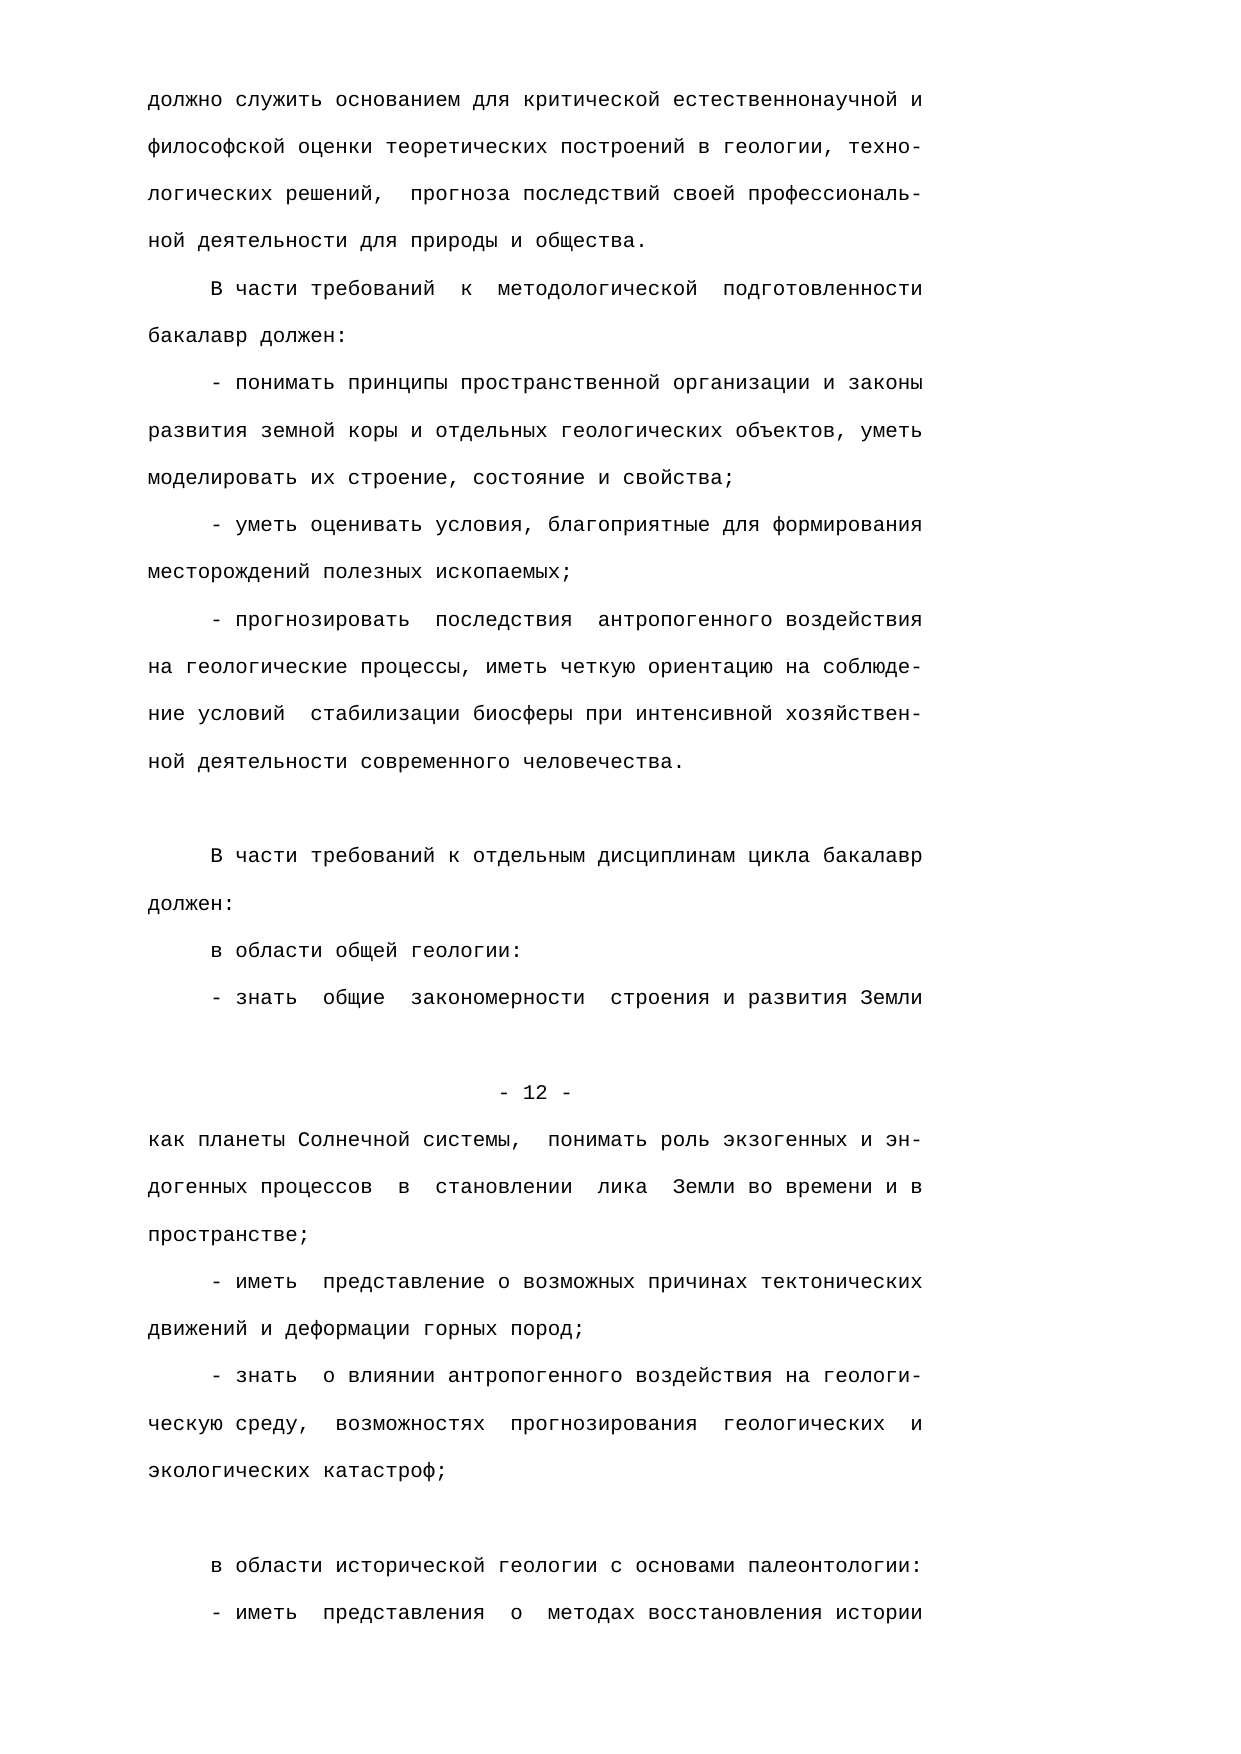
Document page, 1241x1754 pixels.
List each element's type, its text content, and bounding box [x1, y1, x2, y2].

text - знать о влиянии антропогенного воздействия на геологи- [148, 1366, 1152, 1389]
text бакалавр должен: [148, 325, 1152, 349]
text ческую среду, возможностях прогнозирования геологических и [148, 1413, 1152, 1436]
text моделировать их строение, состояние и свойства; [148, 467, 1152, 491]
text в области исторической геологии с основами палеонтологии: [148, 1555, 1152, 1578]
text ной деятельности современного человечества. [148, 751, 1152, 774]
text - уметь оценивать условия, благоприятные для формирования [148, 514, 1152, 538]
text ние условий стабилизации биосферы при интенсивной хозяйствен- [148, 703, 1152, 727]
text - понимать принципы пространственной организации и законы [148, 372, 1152, 396]
text месторождений полезных ископаемых; [148, 562, 1152, 585]
text должен: [148, 893, 1152, 916]
text ной деятельности для природы и общества. [148, 231, 1152, 254]
text должно служить основанием для критической естественнонаучной и [148, 89, 1152, 112]
text философской оценки теоретических построений в геологии, техно- [148, 136, 1152, 159]
text - иметь представление о возможных причинах тектонических [148, 1271, 1152, 1294]
text - иметь представления о методах восстановления истории [148, 1602, 1152, 1626]
text в области общей геологии: [148, 940, 1152, 963]
text догенных процессов в становлении лика Земли во времени и в [148, 1176, 1152, 1200]
text развития земной коры и отдельных геологических объектов, уметь [148, 420, 1152, 443]
text пространстве; [148, 1224, 1152, 1247]
text на геологические процессы, иметь четкую ориентацию на соблюде- [148, 656, 1152, 680]
text - 12 - [148, 1082, 1152, 1105]
text логических решений, прогноза последствий своей профессиональ- [148, 183, 1152, 207]
text В части требований к методологической подготовленности [148, 278, 1152, 301]
text движений и деформации горных пород; [148, 1318, 1152, 1342]
text как планеты Солнечной системы, понимать роль экзогенных и эн- [148, 1129, 1152, 1153]
text экологических катастроф; [148, 1460, 1152, 1484]
text - знать общие закономерности строения и развития Земли [148, 987, 1152, 1011]
text В части требований к отдельным дисциплинам цикла бакалавр [148, 845, 1152, 869]
text - прогнозировать последствия антропогенного воздействия [148, 609, 1152, 632]
